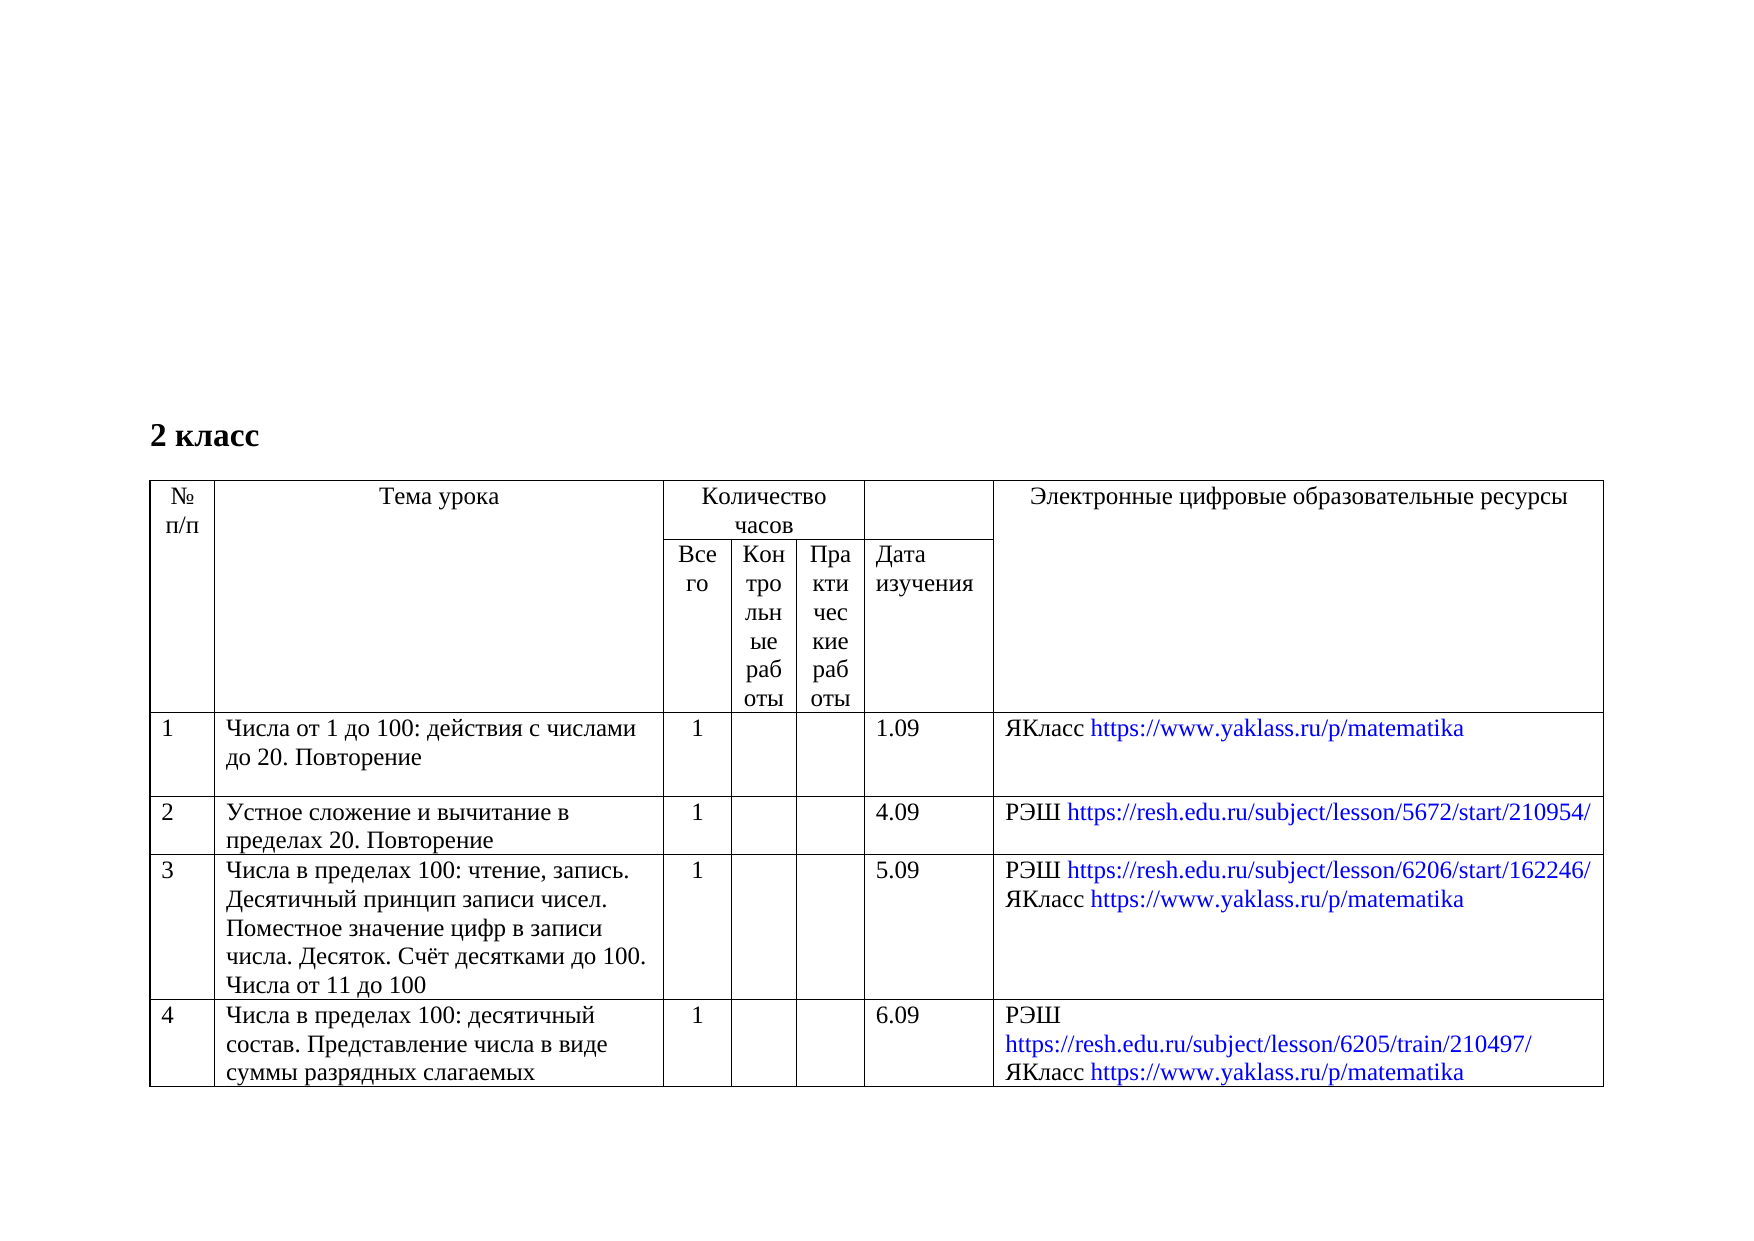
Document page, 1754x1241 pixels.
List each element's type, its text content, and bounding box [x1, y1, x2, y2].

table_cell Числа от 1 до 100: действия с числами до 20. Повторение [215, 713, 663, 796]
table_cell 3 [151, 855, 214, 999]
table_cell 1 [664, 797, 731, 854]
table_cell Дата изучения [865, 540, 993, 712]
table_cell [732, 713, 796, 796]
table_header Тема урока [215, 481, 663, 712]
table_cell [797, 1000, 864, 1086]
table_cell [797, 713, 864, 796]
table_cell [797, 855, 864, 999]
table_cell РЭШ https://resh.edu.ru/subject/lesson/6206/start/162246/ ЯКласс https://www.yaklass.ru/p/matematika [994, 855, 1603, 999]
table_cell 1.09 [865, 713, 993, 796]
table_cell Числа в пределах 100: десятичный состав. Представление числа в виде суммы разрядных слагаемых [215, 1000, 663, 1086]
table_cell 4 [151, 1000, 214, 1086]
table_cell РЭШ https://resh.edu.ru/subject/lesson/6205/train/210497/ ЯКласс https://www.yaklass.ru/p/matematika [994, 1000, 1603, 1086]
table_cell Числа в пределах 100: чтение, запись. Десятичный принцип записи чисел. Поместное значение цифр в записи числа. Десяток. Счёт десятками до 100. Числа от 11 до 100 [215, 855, 663, 999]
table_cell 4.09 [865, 797, 993, 854]
table_cell [797, 797, 864, 854]
table_header [865, 481, 993, 538]
table_header Количество часов [664, 481, 864, 538]
table_cell РЭШ https://resh.edu.ru/subject/lesson/5672/start/210954/ [994, 797, 1603, 854]
table_cell 6.09 [865, 1000, 993, 1086]
table_cell 5.09 [865, 855, 993, 999]
table_cell ЯКласс https://www.yaklass.ru/p/matematika [994, 713, 1603, 796]
table_cell 1 [664, 713, 731, 796]
table_header Электронные цифровые образовательные ресурсы [994, 481, 1603, 712]
table_cell [732, 855, 796, 999]
table_cell [732, 1000, 796, 1086]
text 2 класс [150, 415, 1604, 453]
table_cell Всего [664, 540, 731, 712]
table_header № п/п [151, 481, 214, 712]
table_cell 2 [151, 797, 214, 854]
table_cell [732, 797, 796, 854]
table_cell Контрольные работы [732, 540, 796, 712]
table_cell 1 [664, 1000, 731, 1086]
table_cell 1 [664, 855, 731, 999]
table_cell Практические работы [797, 540, 864, 712]
table_cell Устное сложение и вычитание в пределах 20. Повторение [215, 797, 663, 854]
table_cell 1 [151, 713, 214, 796]
